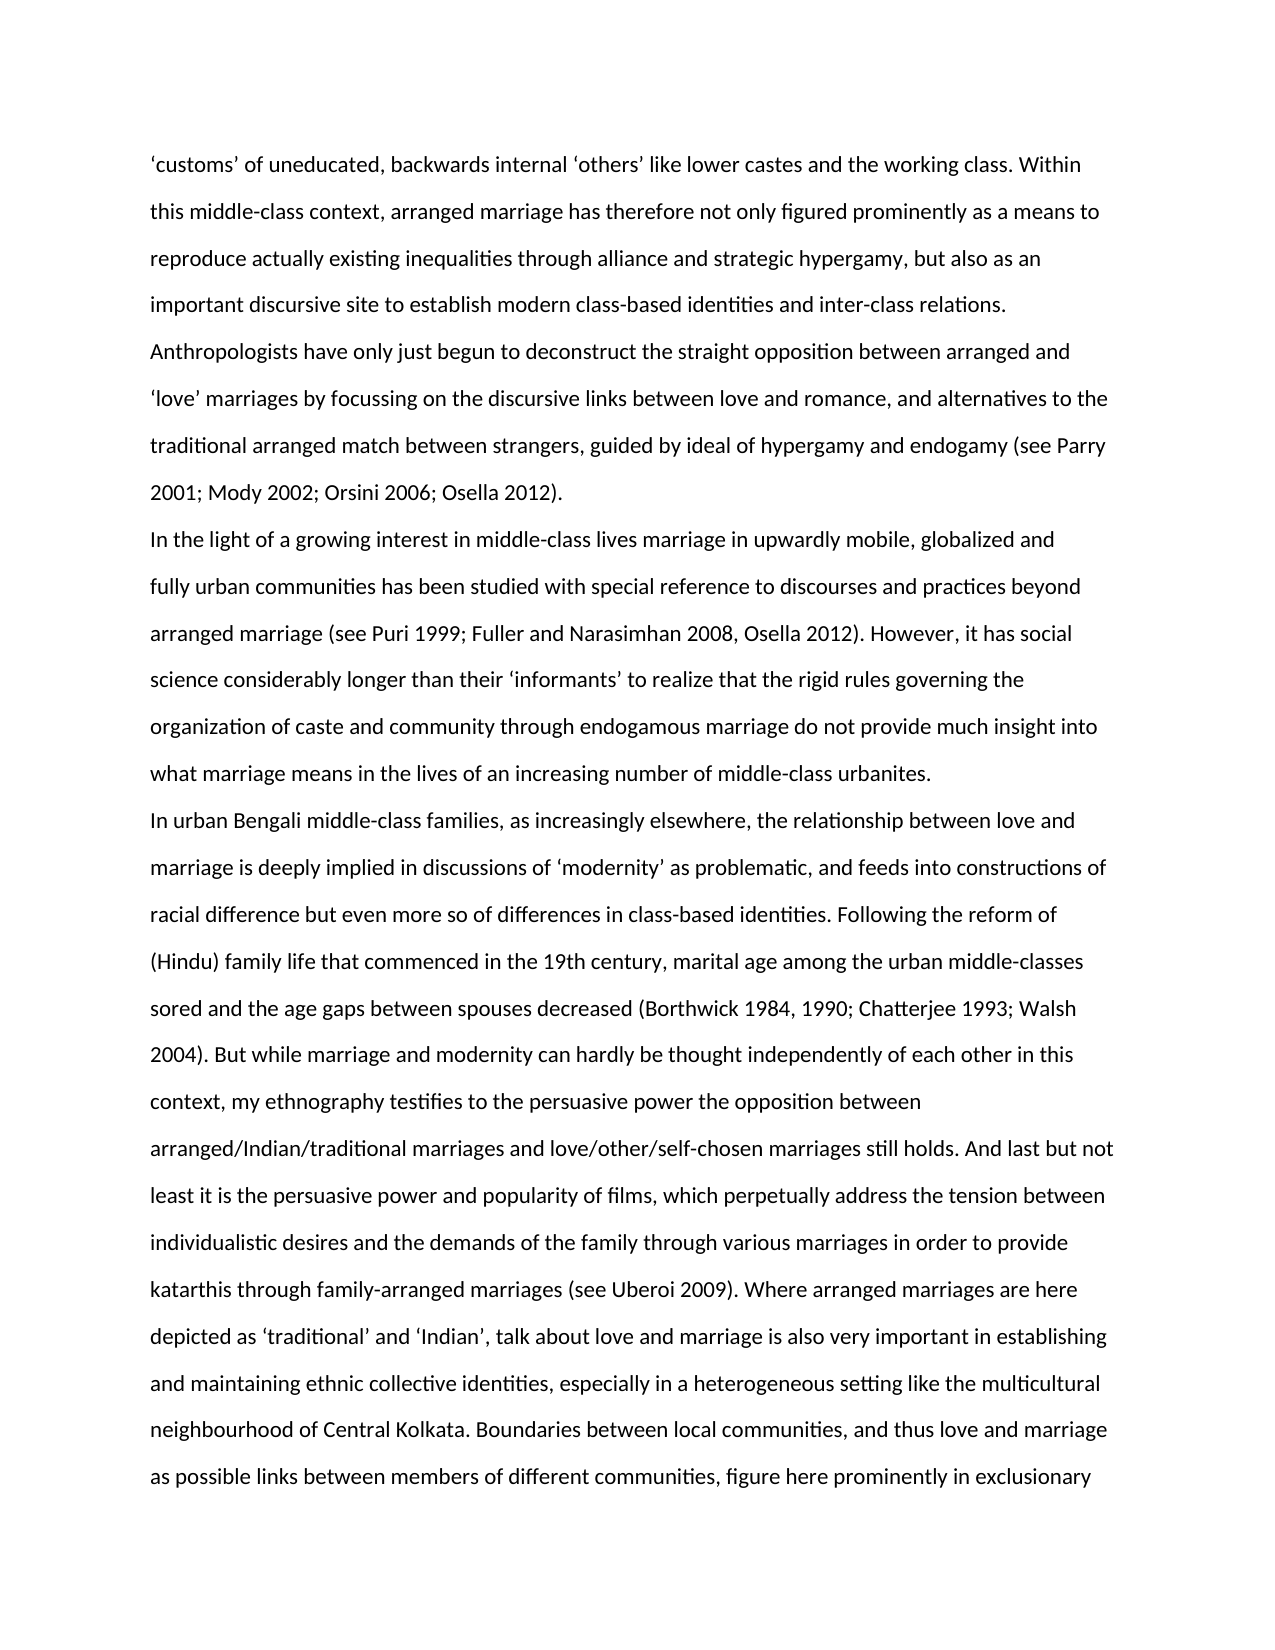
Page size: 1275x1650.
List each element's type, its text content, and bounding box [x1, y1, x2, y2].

text katarthis through family-arranged marriages (see Uberoi 2009). Where arranged marriages are here [150, 1275, 1125, 1303]
text marriage is deeply implied in discussions of ‘modernity’ as problematic, and feeds into constructions of [150, 853, 1125, 881]
text In the light of a growing interest in middle-class lives marriage in upwardly mobile, globalized and [150, 525, 1125, 553]
text this middle-class context, arranged marriage has therefore not only figured prominently as a means to [150, 197, 1125, 225]
text In urban Bengali middle-class families, as increasingly elsewhere, the relationship between love and [150, 806, 1125, 834]
text what marriage means in the lives of an increasing number of middle-class urbanites. [150, 759, 1125, 787]
text 2001; Mody 2002; Orsini 2006; Osella 2012). [150, 478, 1125, 506]
text important discursive site to establish modern class-based identities and inter-class relations. [150, 291, 1125, 319]
text ‘customs’ of uneducated, backwards internal ‘others’ like lower castes and the working class. Within [150, 150, 1125, 178]
text science considerably longer than their ‘informants’ to realize that the rigid rules governing the [150, 666, 1125, 694]
text context, my ethnography testifies to the persuasive power the opposition between [150, 1087, 1125, 1116]
text depicted as ‘traditional’ and ‘Indian’, talk about love and marriage is also very important in establishing [150, 1322, 1125, 1350]
text neighbourhood of Central Kolkata. Boundaries between local communities, and thus love and marriage [150, 1416, 1125, 1444]
text ‘love’ marriages by focussing on the discursive links between love and romance, and alternatives to the [150, 384, 1125, 412]
text individualistic desires and the demands of the family through various marriages in order to provide [150, 1228, 1125, 1256]
text racial difference but even more so of differences in class-based identities. Following the reform of [150, 900, 1125, 928]
text Anthropologists have only just begun to deconstruct the straight opposition between arranged and [150, 337, 1125, 366]
text arranged marriage (see Puri 1999; Fuller and Narasimhan 2008, Osella 2012). However, it has social [150, 619, 1125, 647]
text fully urban communities has been studied with special reference to discourses and practices beyond [150, 572, 1125, 600]
text sored and the age gaps between spouses decreased (Borthwick 1984, 1990; Chatterjee 1993; Walsh [150, 994, 1125, 1022]
text arranged/Indian/traditional marriages and love/other/self-chosen marriages still holds. And last but not [150, 1134, 1125, 1162]
text 2004). But while marriage and modernity can hardly be thought independently of each other in this [150, 1041, 1125, 1069]
text reproduce actually existing inequalities through alliance and strategic hypergamy, but also as an [150, 244, 1125, 272]
text and maintaining ethnic collective identities, especially in a heterogeneous setting like the multicultural [150, 1369, 1125, 1397]
text as possible links between members of different communities, figure here prominently in exclusionary [150, 1462, 1125, 1491]
text least it is the persuasive power and popularity of films, which perpetually address the tension between [150, 1181, 1125, 1209]
text (Hindu) family life that commenced in the 19th century, marital age among the urban middle-classes [150, 947, 1125, 975]
text traditional arranged match between strangers, guided by ideal of hypergamy and endogamy (see Parry [150, 431, 1125, 459]
text organization of caste and community through endogamous marriage do not provide much insight into [150, 712, 1125, 741]
